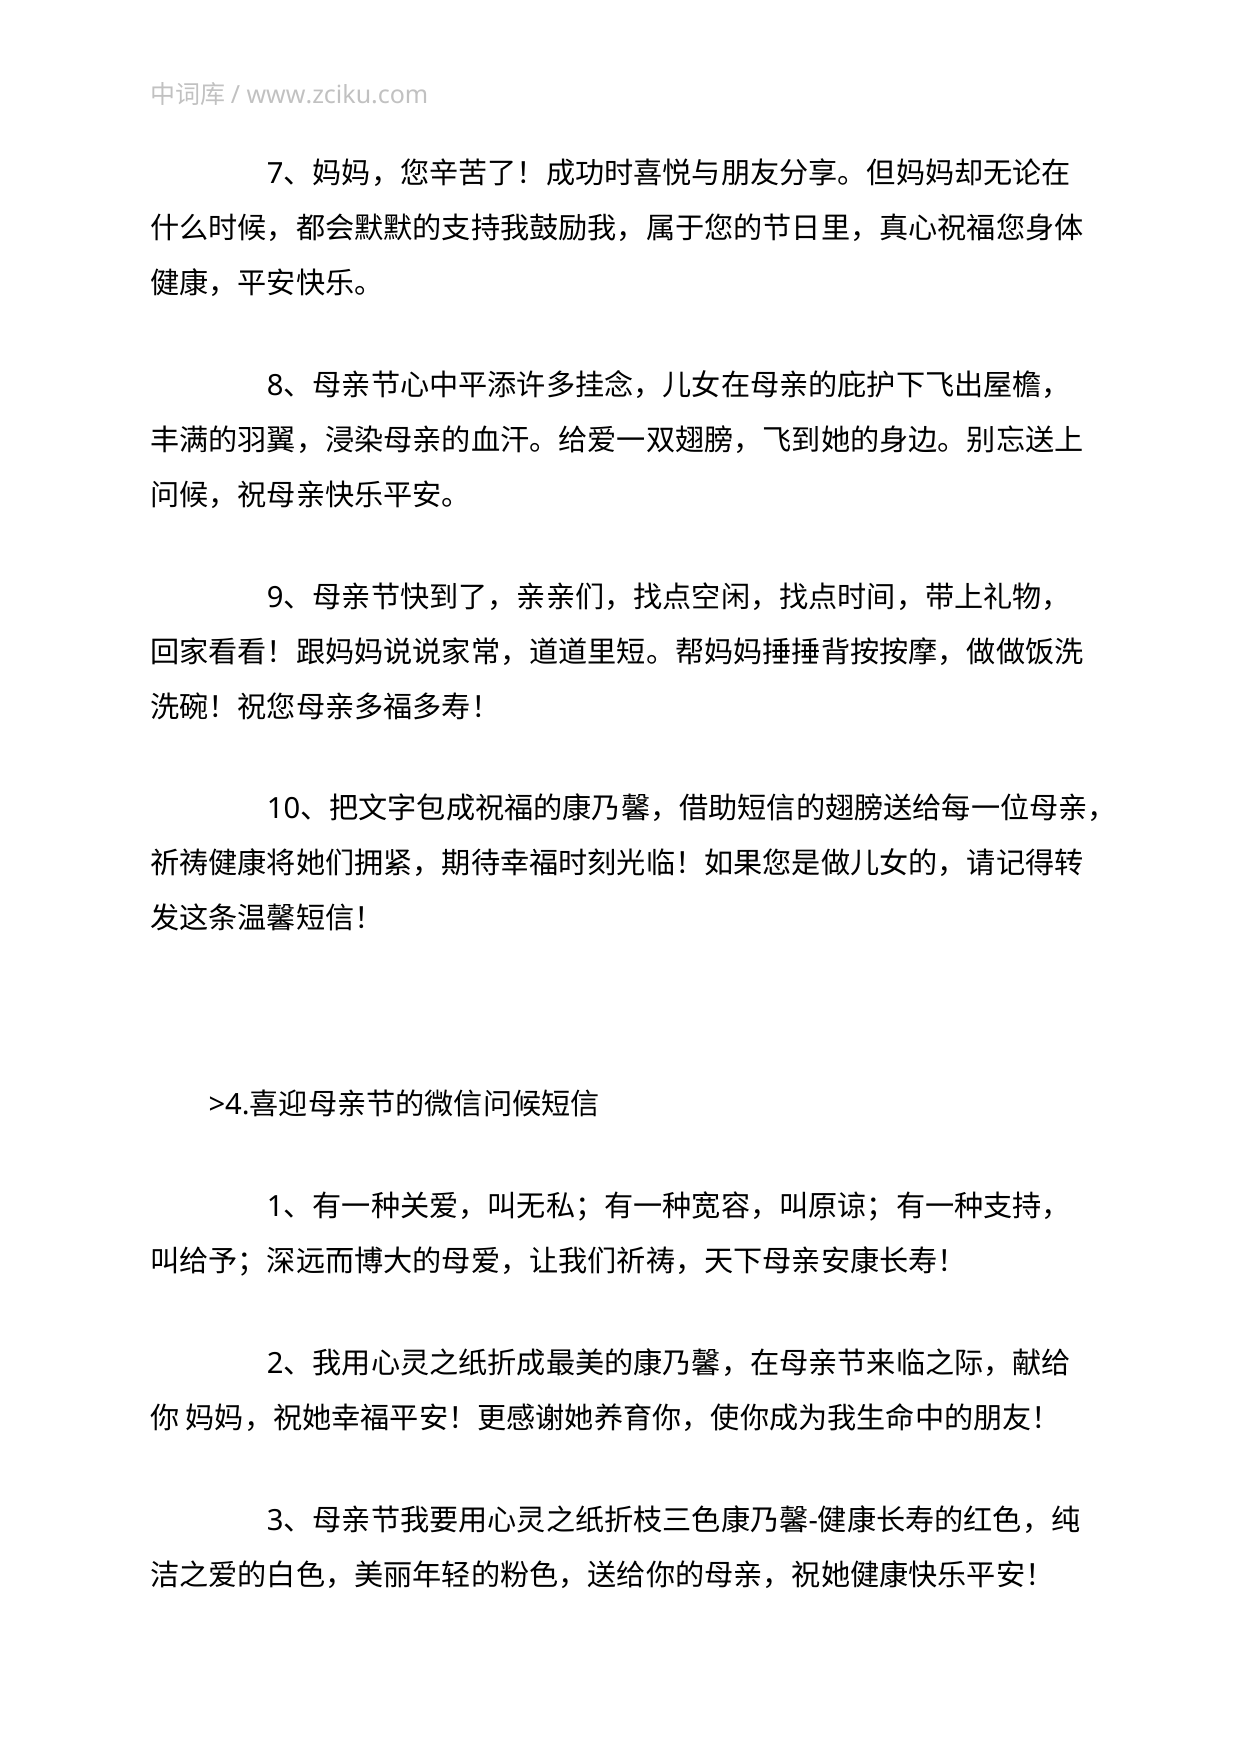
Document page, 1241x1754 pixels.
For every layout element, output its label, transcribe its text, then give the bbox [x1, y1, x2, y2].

text 3、母亲节我要用心灵之纸折枝三色康乃馨-健康长寿的红色，纯洁之爱的白色，美丽年轻的粉色，送给你的母亲，祝她健康快乐平安！ [150, 1496, 1090, 1594]
text 2、我用心灵之纸折成最美的康乃馨，在母亲节来临之际，献给你 妈妈，祝她幸福平安！更感谢她养育你，使你成为我生命中的朋友！ [150, 1339, 1090, 1437]
text 8、母亲节心中平添许多挂念，儿女在母亲的庇护下飞出屋檐，丰满的羽翼，浸染母亲的血汗。给爱一双翅膀，飞到她的身边。别忘送上问候，祝母亲快乐平安。 [150, 362, 1090, 514]
text >4.喜迎母亲节的微信问候短信 [150, 1081, 1090, 1123]
text 9、母亲节快到了，亲亲们，找点空闲，找点时间，带上礼物，回家看看！跟妈妈说说家常，道道里短。帮妈妈捶捶背按按摩，做做饭洗洗碗！祝您母亲多福多寿！ [150, 573, 1090, 726]
text 1、有一种关爱，叫无私；有一种宽容，叫原谅；有一种支持，叫给予；深远而博大的母爱，让我们祈祷，天下母亲安康长寿！ [150, 1183, 1090, 1280]
text 10、把文字包成祝福的康乃馨，借助短信的翅膀送给每一位母亲，祈祷健康将她们拥紧，期待幸福时刻光临！如果您是做儿女的，请记得转发这条温馨短信！ [150, 785, 1090, 937]
text 7、妈妈，您辛苦了！成功时喜悦与朋友分享。但妈妈却无论在什么时候，都会默默的支持我鼓励我，属于您的节日里，真心祝福您身体健康，平安快乐。 [150, 150, 1090, 302]
